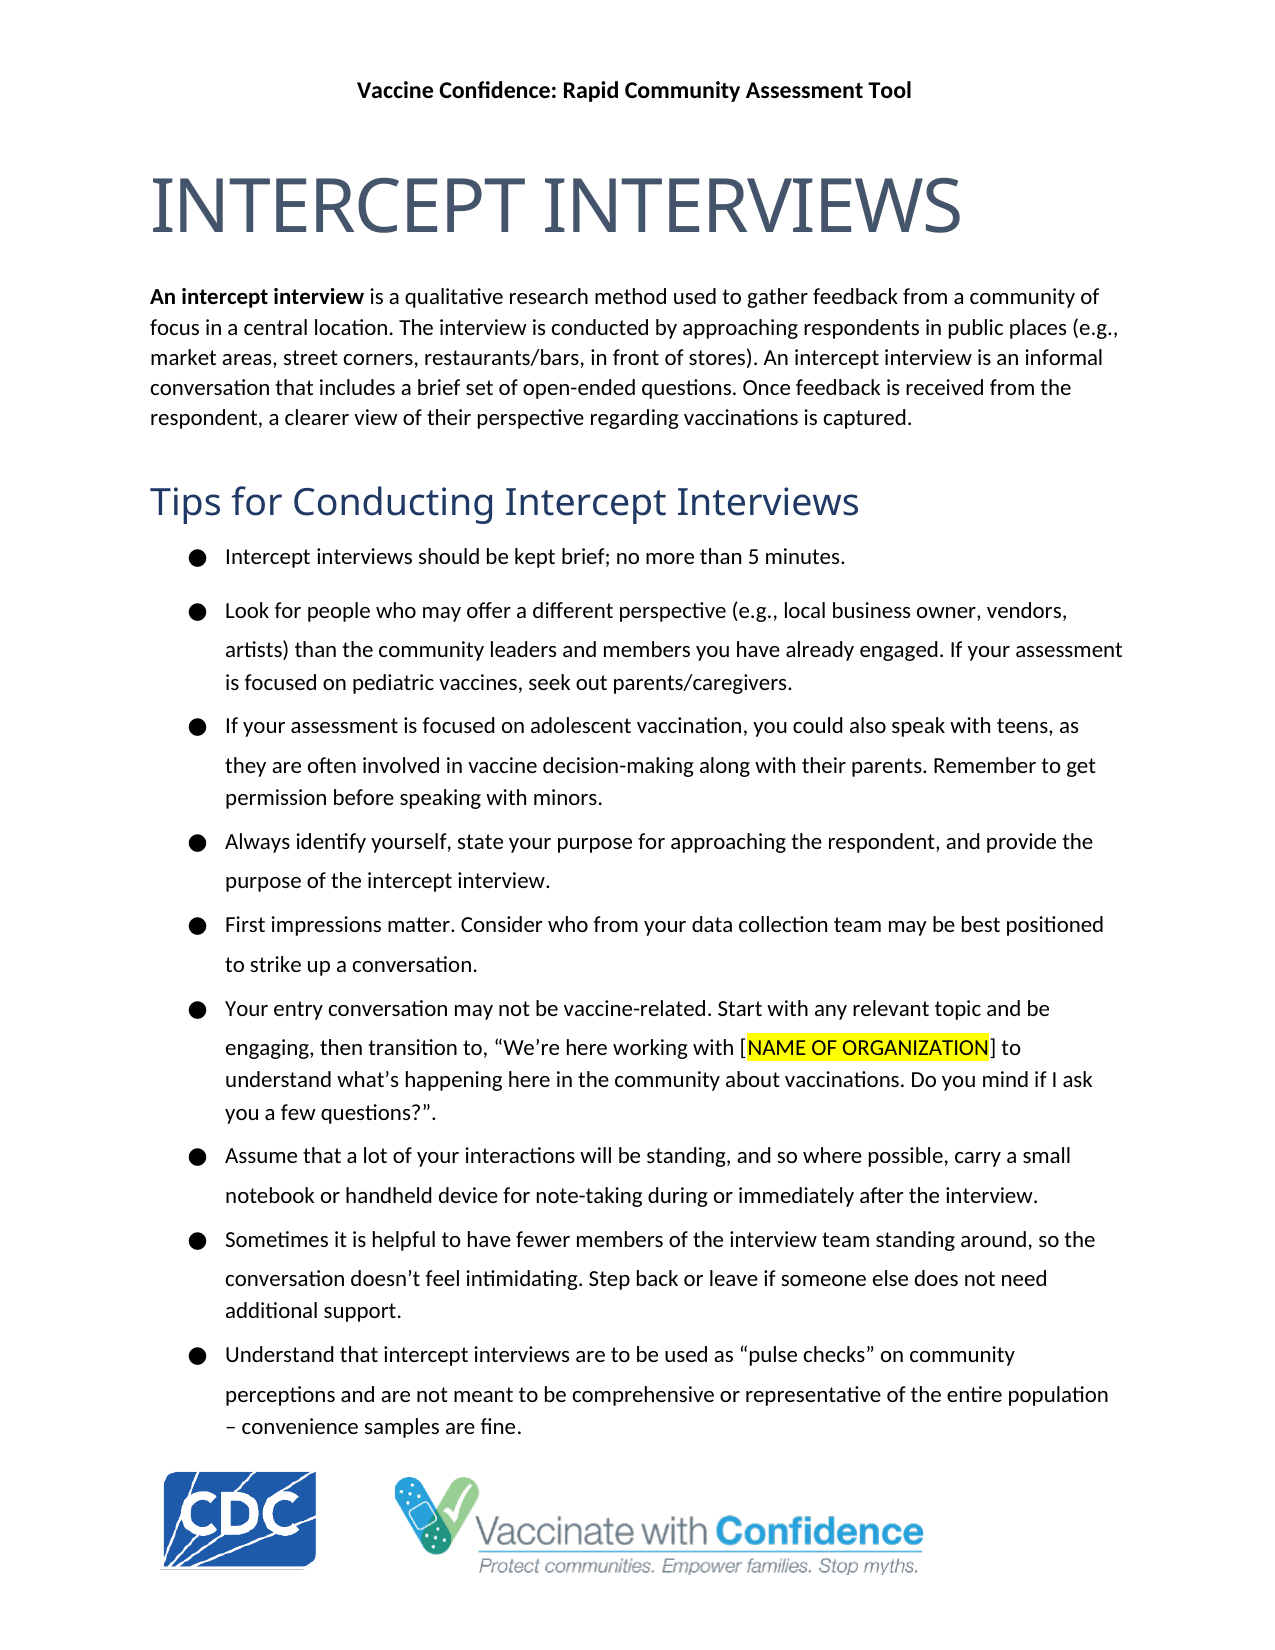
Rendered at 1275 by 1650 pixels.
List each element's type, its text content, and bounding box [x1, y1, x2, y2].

list Look for people who may offer a different perspective (e.g., local business owner, vendors, artists) than the community leaders and members you have already engaged. If your assessment is focused on pediatric vaccines, seek out parents/caregivers. [187, 584, 1125, 696]
list If your assessment is focused on adolescent vaccination, you could also speak with teens, as they are often involved in vaccine decision-making along with their parents. Remember to get permission before speaking with minors. [187, 700, 1125, 811]
list Your entry conversation may not be vaccine-related. Start with any relevant topic and be engaging, then transition to, “We’re here working with [NAME OF ORGANIZATION] to understand what’s happening here in the community about vaccinations. Do you mind if I ask you a few questions?”. [187, 982, 1125, 1126]
text Intercept Interviews [150, 163, 1125, 250]
text An intercept interview is a qualitative research method used to gather feedback from a community of focus in a central location. The interview is conducted by approaching respondents in public places (e.g., market areas, street corners, restaurants/bars, in front of stores). An intercept interview is an informal conversation that includes a brief set of open-ended questions. Once feedback is received from the respondent, a clearer view of their perspective regarding vaccinations is captured. [150, 282, 1125, 431]
picture [394, 1477, 926, 1575]
list Sometimes it is helpful to have fewer members of the interview team standing around, so the conversation doesn’t feel intimidating. Step back or leave if someone else does not need additional support. [187, 1213, 1125, 1324]
picture [150, 1458, 330, 1576]
list Intercept interviews should be kept brief; no more than 5 minutes. [187, 530, 1125, 577]
text Tips for Conducting Intercept Interviews [150, 475, 1125, 526]
list Assume that a lot of your interactions will be standing, and so where possible, carry a small notebook or handheld device for note-taking during or immediately after the interview. [187, 1130, 1125, 1209]
list First impressions matter. Consider who from your data collection team may be best positioned to strike up a conversation. [187, 899, 1125, 978]
list Always identify yourself, state your purpose for approaching the respondent, and provide the purpose of the intercept interview. [187, 815, 1125, 894]
list Understand that intercept interviews are to be used as “pulse checks” on community perceptions and are not meant to be comprehensive or representative of the entire population – convenience samples are fine. [187, 1329, 1125, 1440]
